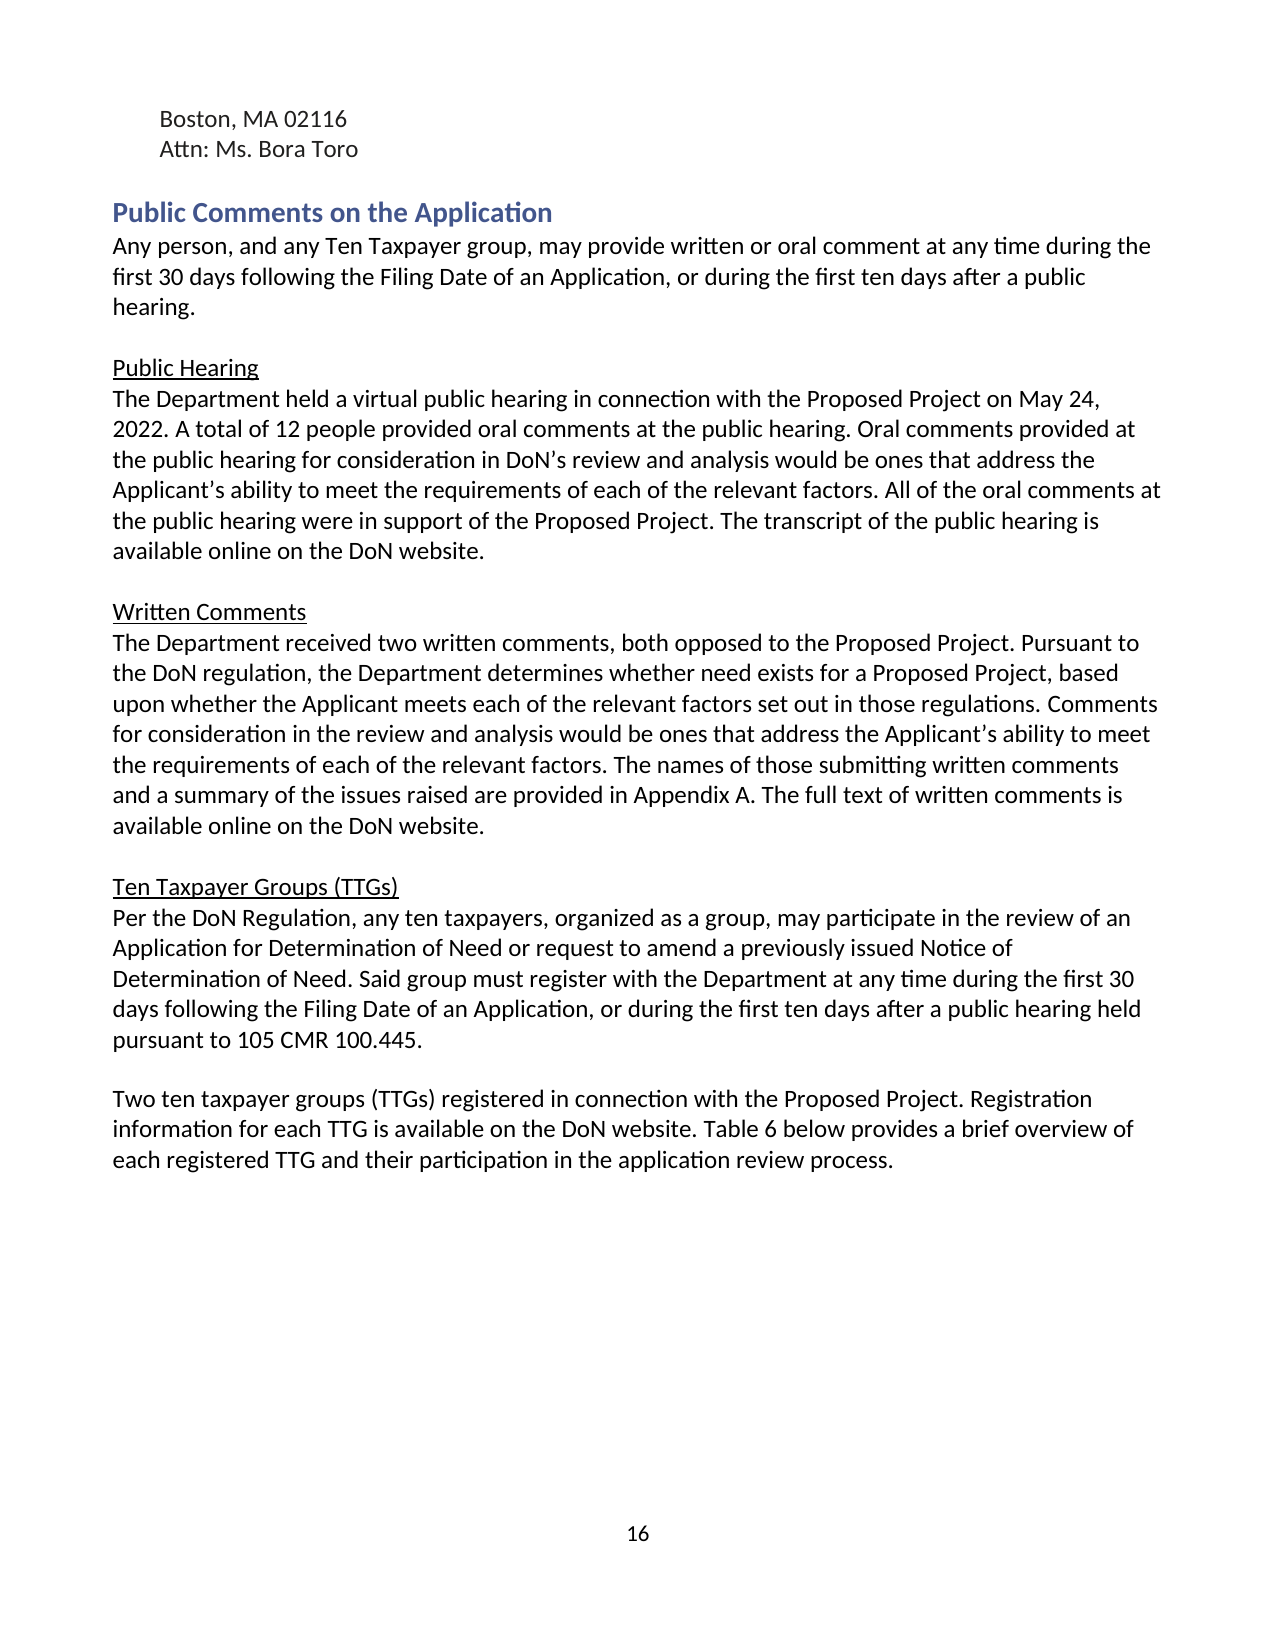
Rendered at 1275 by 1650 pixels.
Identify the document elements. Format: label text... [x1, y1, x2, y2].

text Ten Taxpayer Groups (TTGs) [112, 871, 1162, 902]
text Written Comments [112, 596, 1162, 627]
text The Department held a virtual public hearing in connection with the Proposed Project on May 24, 2022. A total of 12 people provided oral comments at the public hearing. Oral comments provided at the public hearing for consideration in DoN’s review and analysis would be ones that address the Applicant’s ability to meet the requirements of each of the relevant factors. All of the oral comments at the public hearing were in support of the Proposed Project. The transcript of the public hearing is available online on the DoN website. [112, 383, 1162, 566]
text Public Hearing [112, 352, 1162, 383]
text The Department received two written comments, both opposed to the Proposed Project. Pursuant to the DoN regulation, the Department determines whether need exists for a Proposed Project, based upon whether the Applicant meets each of the relevant factors set out in those regulations. Comments for consideration in the review and analysis would be ones that address the Applicant’s ability to meet the requirements of each of the relevant factors. The names of those submitting written comments and a summary of the issues raised are provided in Appendix A. The full text of written comments is available online on the DoN website. [112, 627, 1162, 841]
text Any person, and any Ten Taxpayer group, may provide written or oral comment at any time during the first 30 days following the Filing Date of an Application, or during the first ten days after a public hearing. [112, 230, 1162, 322]
text Boston, MA 02116 [112, 103, 1162, 133]
subtitle Public Comments on the Application [112, 194, 1162, 230]
text Per the DoN Regulation, any ten taxpayers, organized as a group, may participate in the review of an Application for Determination of Need or request to amend a previously issued Notice of Determination of Need. Said group must register with the Department at any time during the first 30 days following the Filing Date of an Application, or during the first ten days after a public hearing held pursuant to 105 CMR 100.445. [112, 902, 1162, 1054]
text Attn: Ms. Bora Toro [112, 133, 1162, 164]
text Two ten taxpayer groups (TTGs) registered in connection with the Proposed Project. Registration information for each TTG is available on the DoN website. Table 6 below provides a brief overview of each registered TTG and their participation in the application review process. [112, 1083, 1162, 1174]
